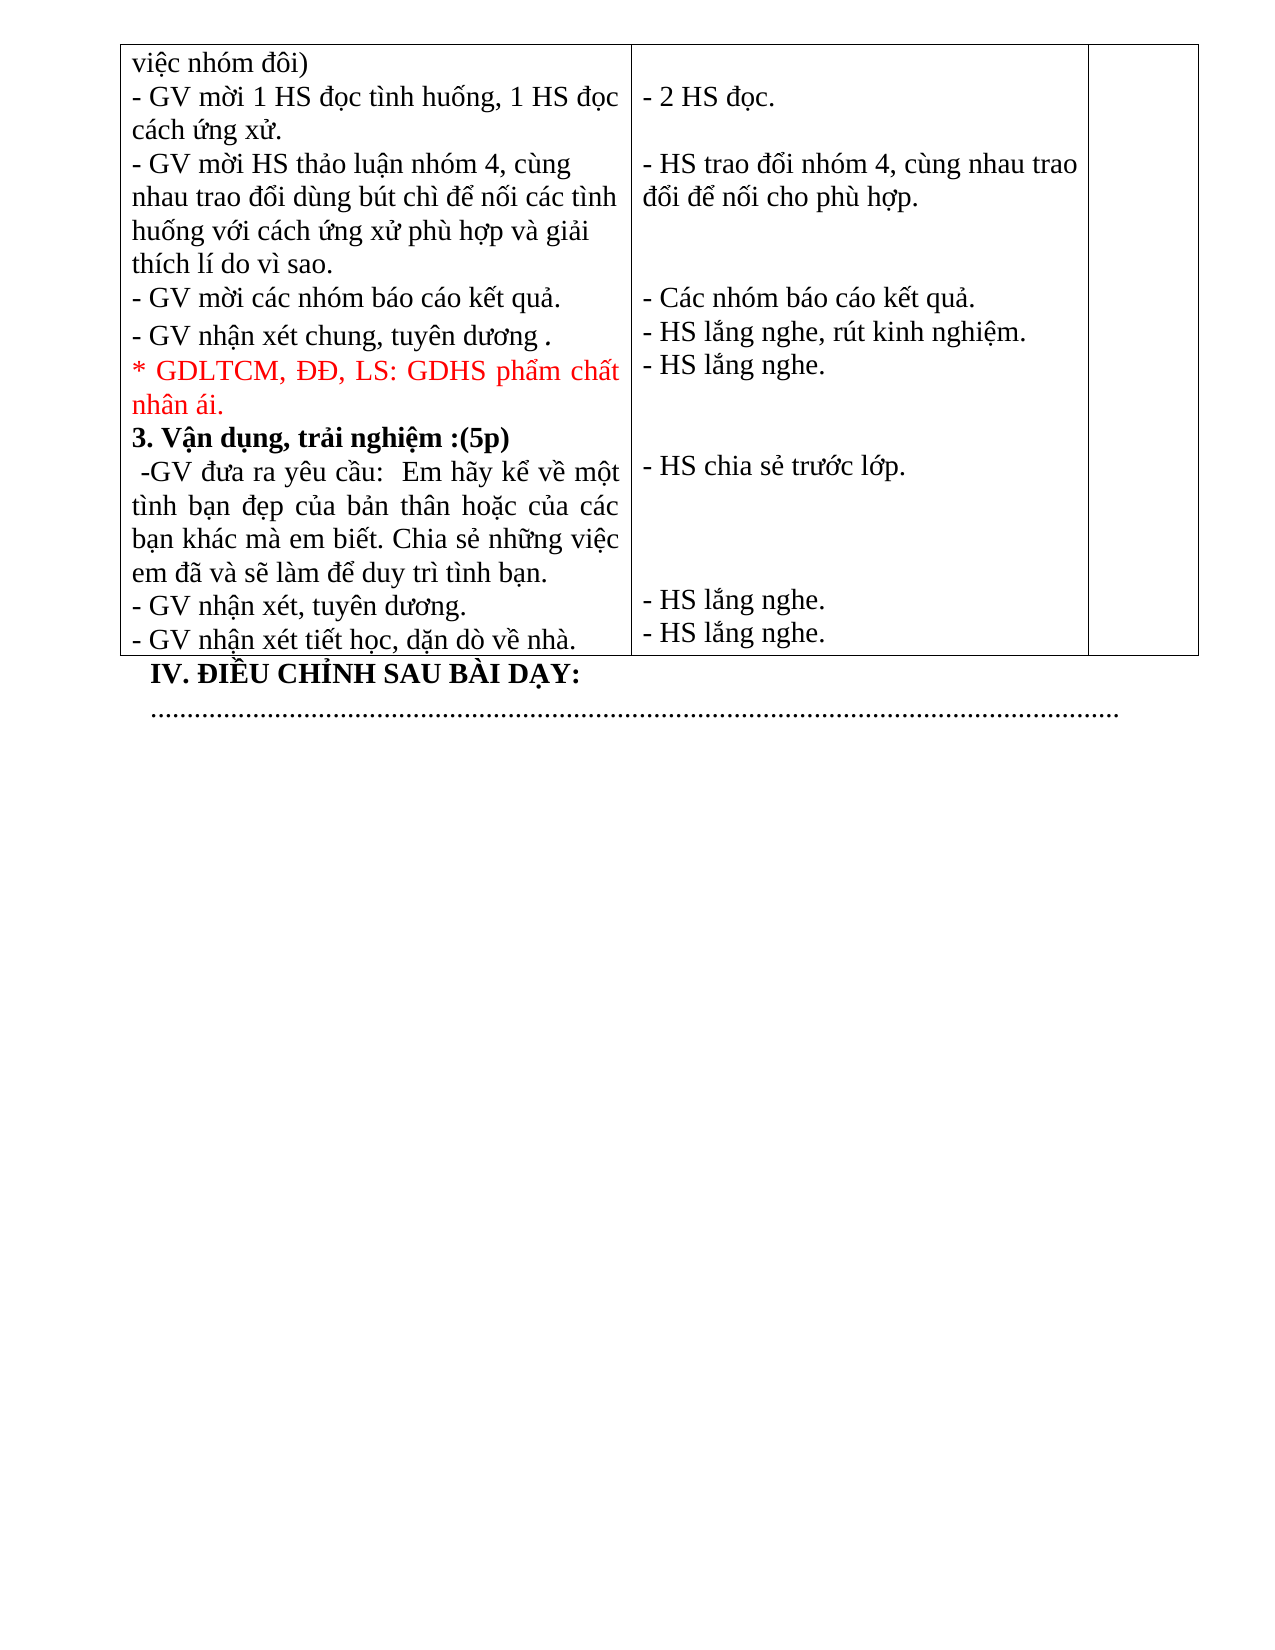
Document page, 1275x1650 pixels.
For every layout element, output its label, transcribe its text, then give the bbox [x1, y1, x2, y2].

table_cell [632, 45, 1088, 655]
text ..................................................................................................................................... [150, 690, 1125, 723]
text IV. ĐIỀU CHỈNH SAU BÀI DẠY: [150, 656, 1125, 690]
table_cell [1089, 45, 1198, 655]
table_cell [121, 45, 631, 655]
